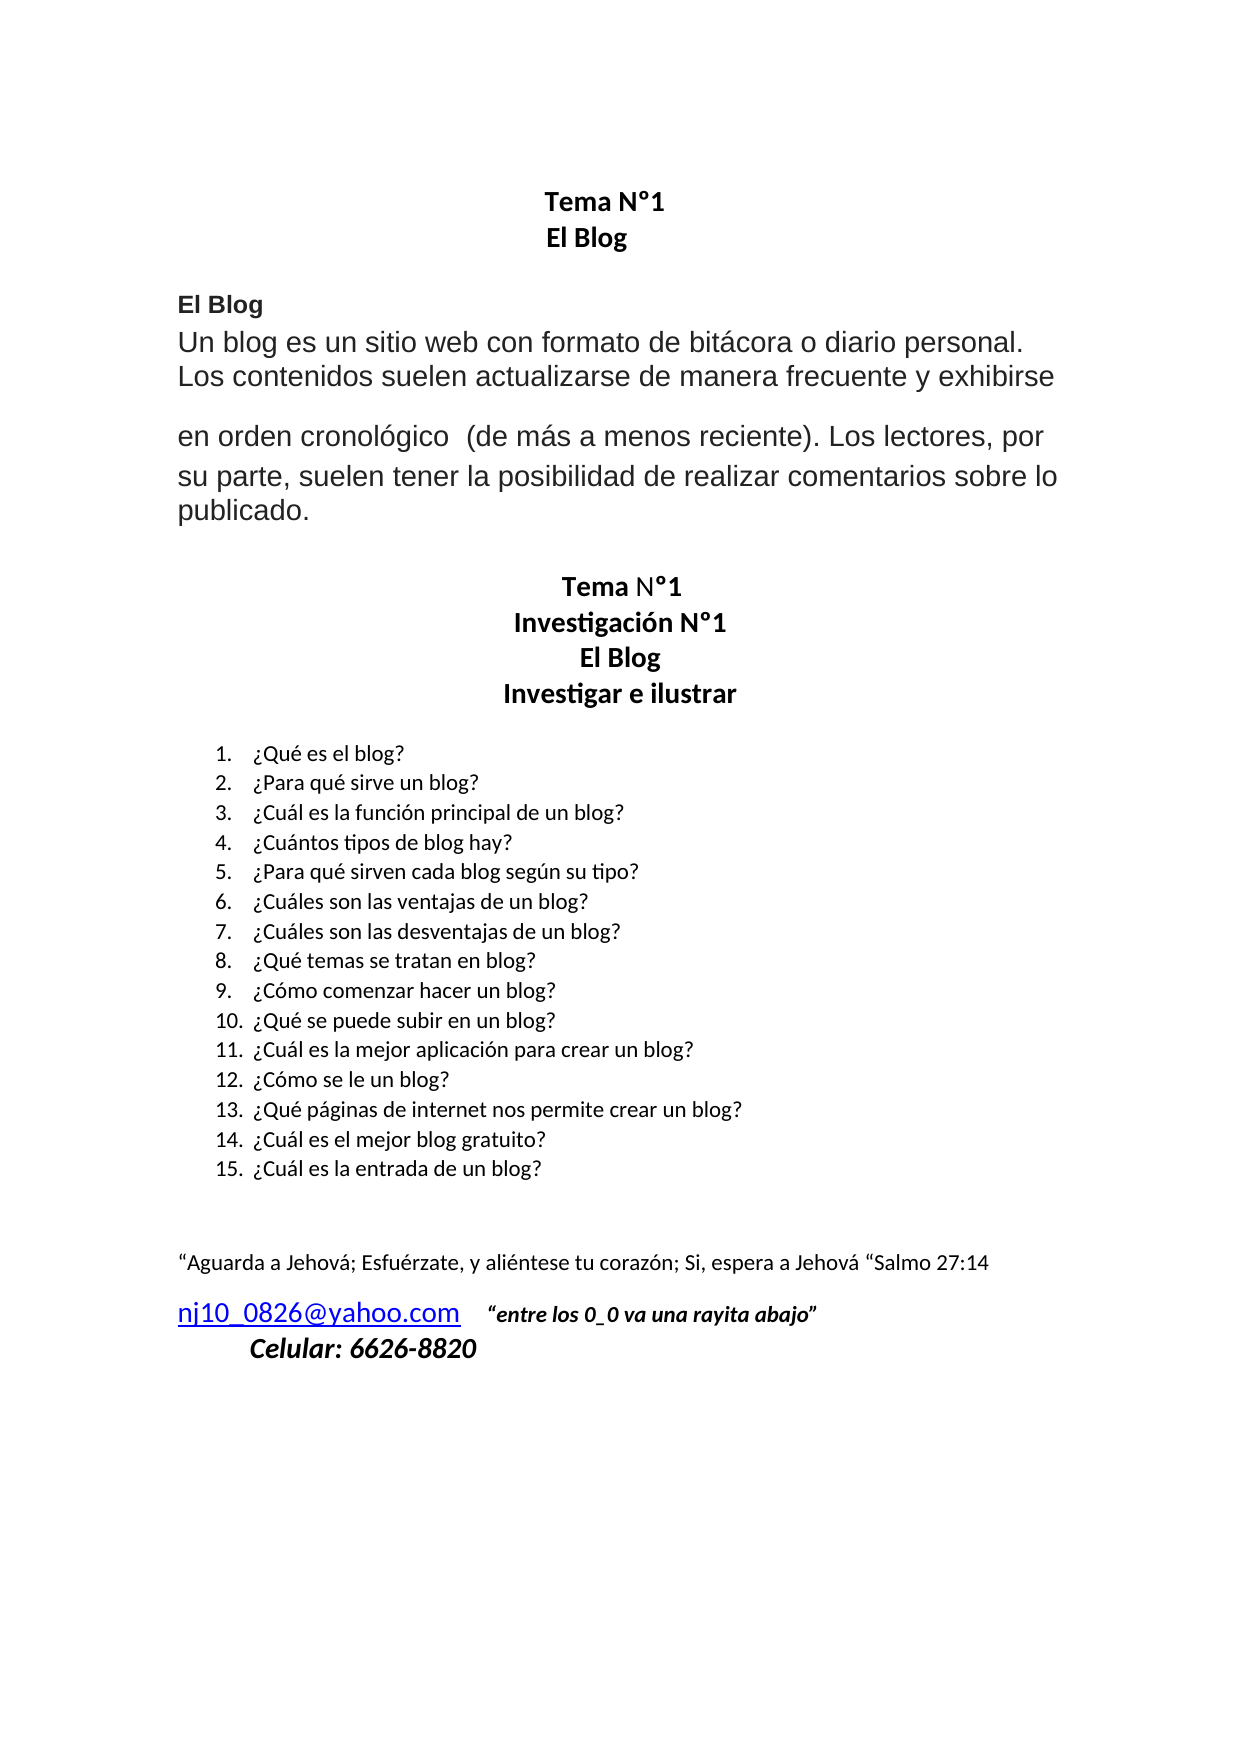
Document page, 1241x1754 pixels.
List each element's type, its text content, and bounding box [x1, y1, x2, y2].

text Celular: 6626-8820 [177, 1330, 1063, 1366]
text Tema Nº1 [177, 183, 1063, 219]
text Investigación Nº1 [177, 604, 1063, 639]
text Investigar e ilustrar [177, 675, 1063, 711]
text Un blog es un sitio web con formato de bitácora o diario personal. Los contenidos suelen actualizarse de manera frecuente y exhibirse en orden cronológico (de más a menos reciente). Los lectores, por su parte, suelen tener la posibilidad de realizar comentarios sobre lo publicado. [177, 325, 1063, 526]
text El Blog [177, 639, 1063, 675]
text El Blog [472, 219, 1063, 254]
list ¿Qué se puede subir en un blog? [215, 1006, 1063, 1034]
list ¿Para qué sirve un blog? [215, 768, 1063, 796]
list ¿Qué es el blog? [215, 739, 1063, 767]
text nj10_0826@yahoo.com “entre los 0_0 va una rayita abajo” [177, 1294, 1063, 1330]
list ¿Cómo comenzar hacer un blog? [215, 976, 1063, 1004]
list ¿Cuáles son las desventajas de un blog? [215, 917, 1063, 945]
text “Aguarda a Jehová; Esfuérzate, y aliéntese tu corazón; Si, espera a Jehová “Salmo 27:14 [177, 1248, 1063, 1276]
list ¿Cuál es la mejor aplicación para crear un blog? [215, 1036, 1063, 1064]
list ¿Cuál es el mejor blog gratuito? [215, 1125, 1063, 1153]
list ¿Cuál es la entrada de un blog? [215, 1154, 1063, 1182]
text El Blog [177, 290, 1063, 319]
text Tema Nº1 [562, 568, 1063, 604]
list ¿Cuál es la función principal de un blog? [215, 798, 1063, 826]
list ¿Cuáles son las ventajas de un blog? [215, 887, 1063, 915]
list ¿Cuántos tipos de blog hay? [215, 828, 1063, 856]
list ¿Qué temas se tratan en blog? [215, 947, 1063, 974]
list ¿Qué páginas de internet nos permite crear un blog? [215, 1095, 1063, 1123]
list ¿Cómo se le un blog? [215, 1065, 1063, 1093]
list ¿Para qué sirven cada blog según su tipo? [215, 857, 1063, 886]
